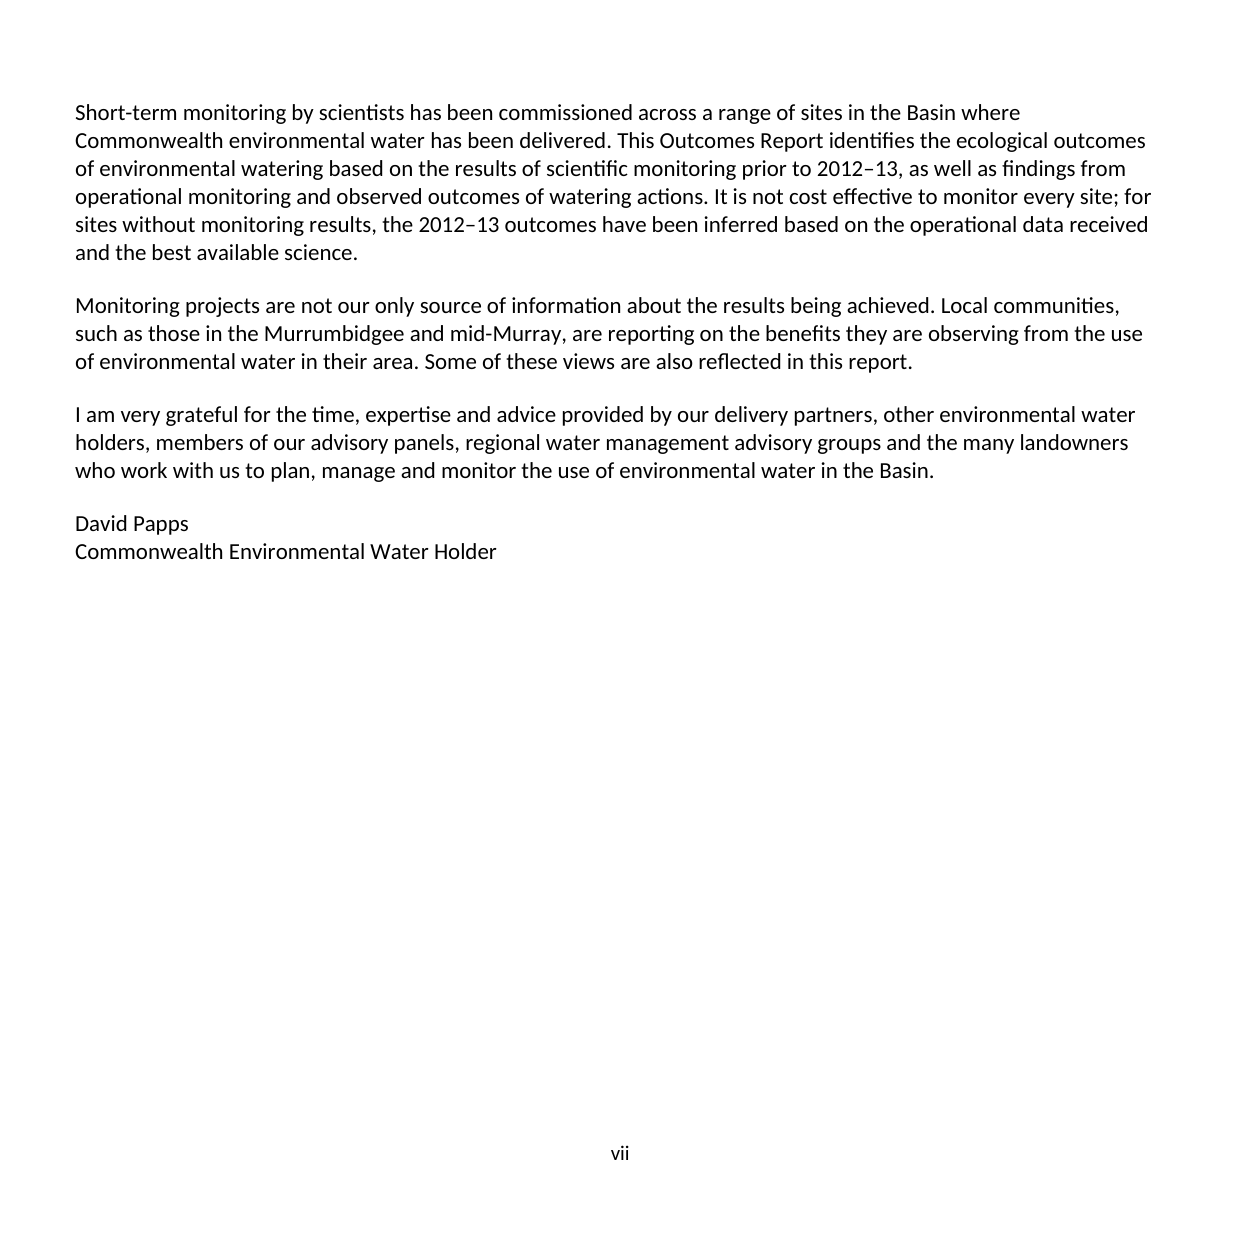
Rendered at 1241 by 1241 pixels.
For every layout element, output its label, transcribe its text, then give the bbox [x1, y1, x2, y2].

text David Papps Commonwealth Environmental Water Holder [75, 509, 1165, 565]
text I am very grateful for the time, expertise and advice provided by our delivery partners, other environmental water holders, members of our advisory panels, regional water management advisory groups and the many landowners who work with us to plan, manage and monitor the use of environmental water in the Basin. [75, 400, 1165, 484]
text Short-term monitoring by scientists has been commissioned across a range of sites in the Basin where Commonwealth environmental water has been delivered. This Outcomes Report identifies the ecological outcomes of environmental watering based on the results of scientific monitoring prior to 2012–13, as well as findings from operational monitoring and observed outcomes of watering actions. It is not cost effective to monitor every site; for sites without monitoring results, the 2012–13 outcomes have been inferred based on the operational data received and the best available science. [75, 98, 1165, 266]
text Monitoring projects are not our only source of information about the results being achieved. Local communities, such as those in the Murrumbidgee and mid-Murray, are reporting on the benefits they are observing from the use of environmental water in their area. Some of these views are also reflected in this report. [75, 291, 1165, 375]
